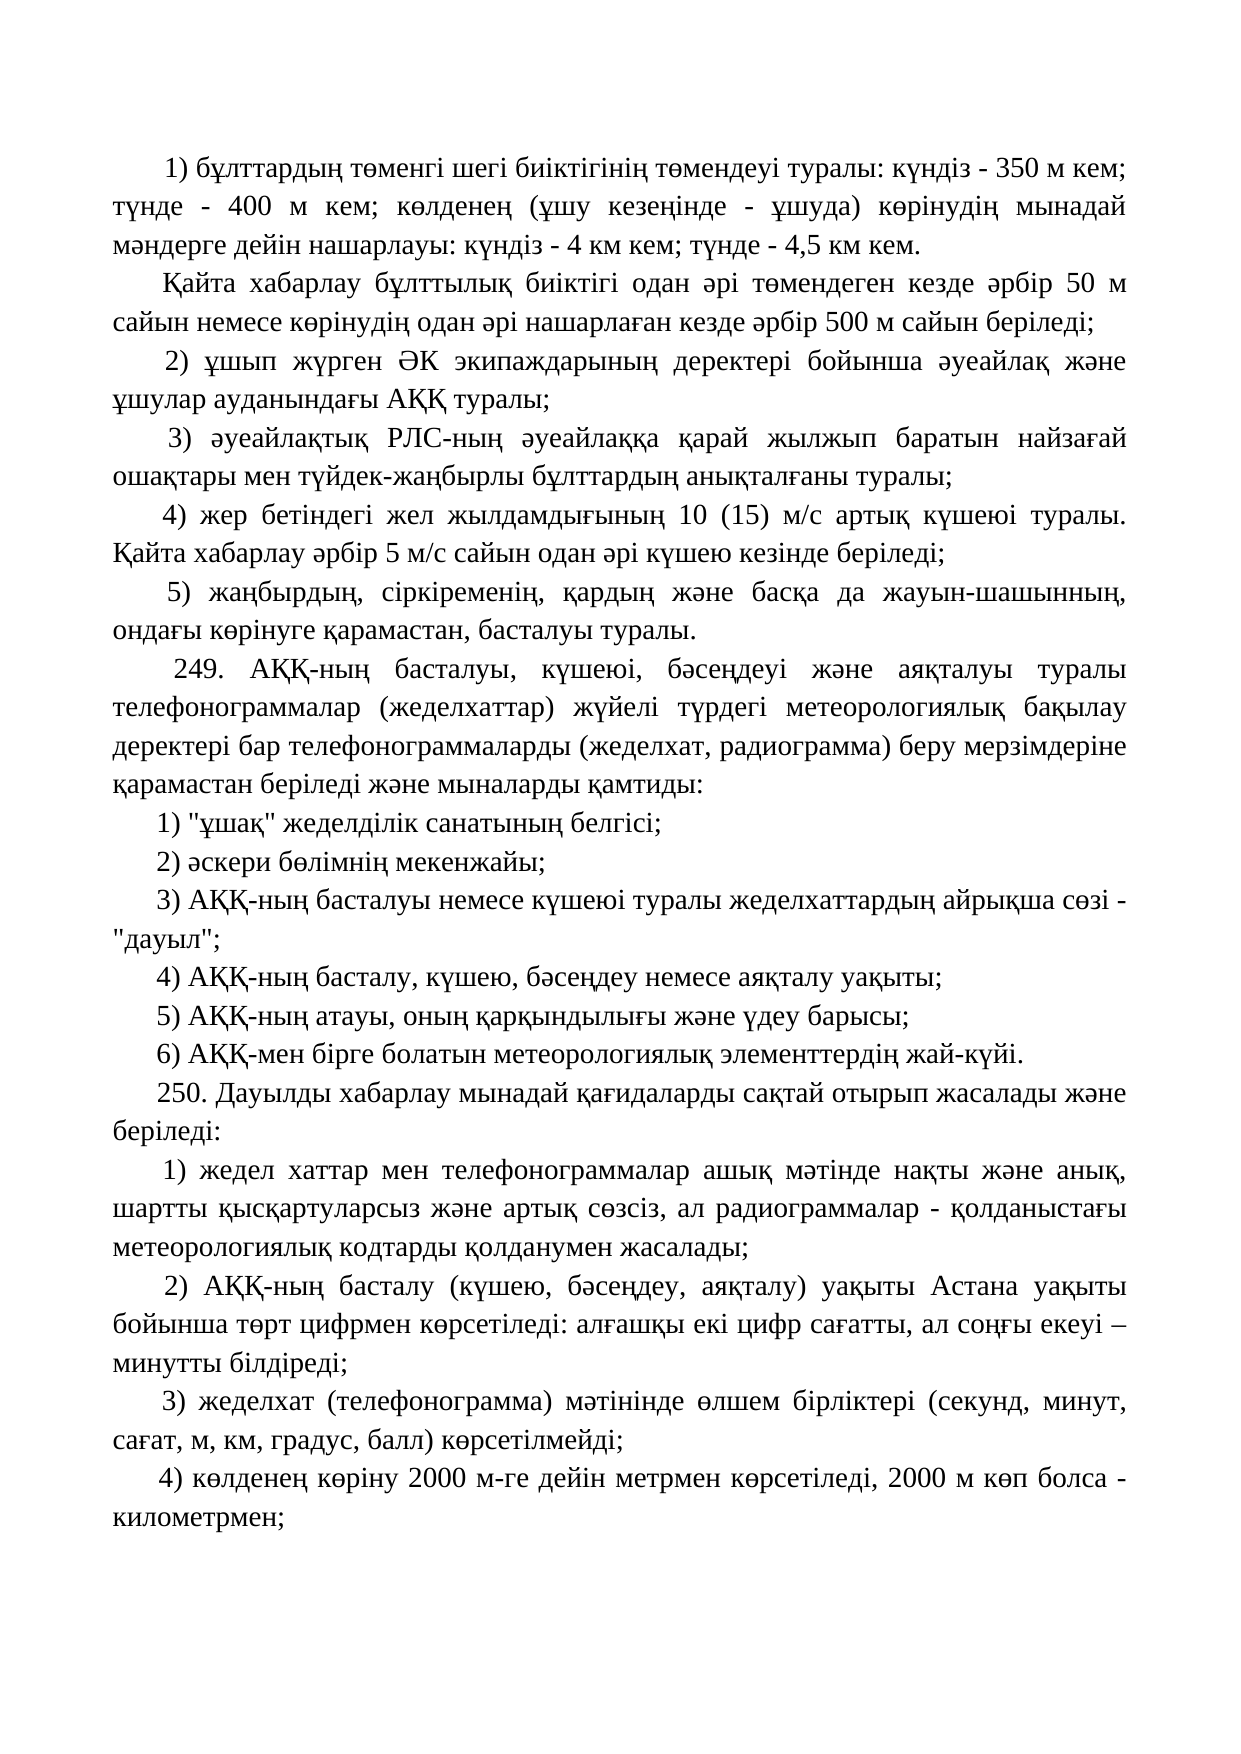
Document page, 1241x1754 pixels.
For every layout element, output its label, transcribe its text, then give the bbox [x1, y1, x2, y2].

text 2) әскери бөлімнің мекенжайы; [112, 844, 1128, 877]
text 1) "ұшақ" жеделділік санатының белгісі; [112, 805, 1128, 839]
text 250. Дауылды хабарлау мынадай қағидаларды сақтай отырып жасалады және беріледі: [112, 1075, 1128, 1147]
text 2) ұшып жүрген ӘК экипаждарының деректері бойынша әуеайлақ және ұшулар ауданындағы АҚҚ туралы; [112, 343, 1128, 415]
text 2) АҚҚ-ның басталу (күшею, бәсеңдеу, аяқталу) уақыты Астана уақыты бойынша төрт цифрмен көрсетіледі: алғашқы екі цифр сағатты, ал соңғы екеуі – минутты білдіреді; [112, 1268, 1128, 1378]
text 3) жеделхат (телефонограмма) мәтінінде өлшем бірліктері (секунд, минут, сағат, м, км, градус, балл) көрсетілмейді; [112, 1383, 1128, 1455]
text 4) АҚҚ-ның басталу, күшею, бәсеңдеу немесе аяқталу уақыты; [112, 959, 1128, 993]
text 6) АҚҚ-мен бірге болатын метеорологиялық элементтердің жай-күйі. [112, 1036, 1128, 1070]
text 4) көлденең көріну 2000 м-ге дейін метрмен көрсетіледі, 2000 м көп болса - километрмен; [112, 1460, 1128, 1532]
text 1) бұлттардың төменгі шегі биіктігінің төмендеуі туралы: күндіз - 350 м кем; түнде - 400 м кем; көлденең (ұшу кезеңінде - ұшуда) көрінудің мынадай мәндерге дейін нашарлауы: күндіз - 4 км кем; түнде - 4,5 км кем. [112, 150, 1128, 261]
text Қайта хабарлау бұлттылық биіктігі одан әрі төмендеген кезде әрбір 50 м сайын немесе көрінудің одан әрі нашарлаған кезде әрбір 500 м сайын беріледі; [112, 266, 1128, 338]
text 4) жер бетіндегі жел жылдамдығының 10 (15) м/с артық күшеюі туралы. Қайта хабарлау әрбір 5 м/с сайын одан әрі күшею кезінде беріледі; [112, 497, 1128, 569]
text 249. АҚҚ-ның басталуы, күшеюі, бәсеңдеуі және аяқталуы туралы телефонограммалар (жеделхаттар) жүйелі түрдегі метеорологиялық бақылау деректері бар телефонограммаларды (жеделхат, радиограмма) беру мерзімдеріне қарамастан беріледі және мыналарды қамтиды: [112, 651, 1128, 800]
text 1) жедел хаттар мен телефонограммалар ашық мәтінде нақты және анық, шартты қысқартуларсыз және артық сөзсіз, ал радиограммалар - қолданыстағы метеорологиялық кодтарды қолданумен жасалады; [112, 1152, 1128, 1263]
text 3) АҚҚ-ның басталуы немесе күшеюі туралы жеделхаттардың айрықша сөзі - "дауыл"; [112, 882, 1128, 954]
text 5) жаңбырдың, сіркіременің, қардың және басқа да жауын-шашынның, ондағы көрінуге қарамастан, басталуы туралы. [112, 574, 1128, 646]
text 5) АҚҚ-ның атауы, оның қарқындылығы және үдеу барысы; [112, 998, 1128, 1031]
text 3) әуеайлақтық РЛС-ның әуеайлаққа қарай жылжып баратын найзағай ошақтары мен түйдек-жаңбырлы бұлттардың анықталғаны туралы; [112, 420, 1128, 492]
